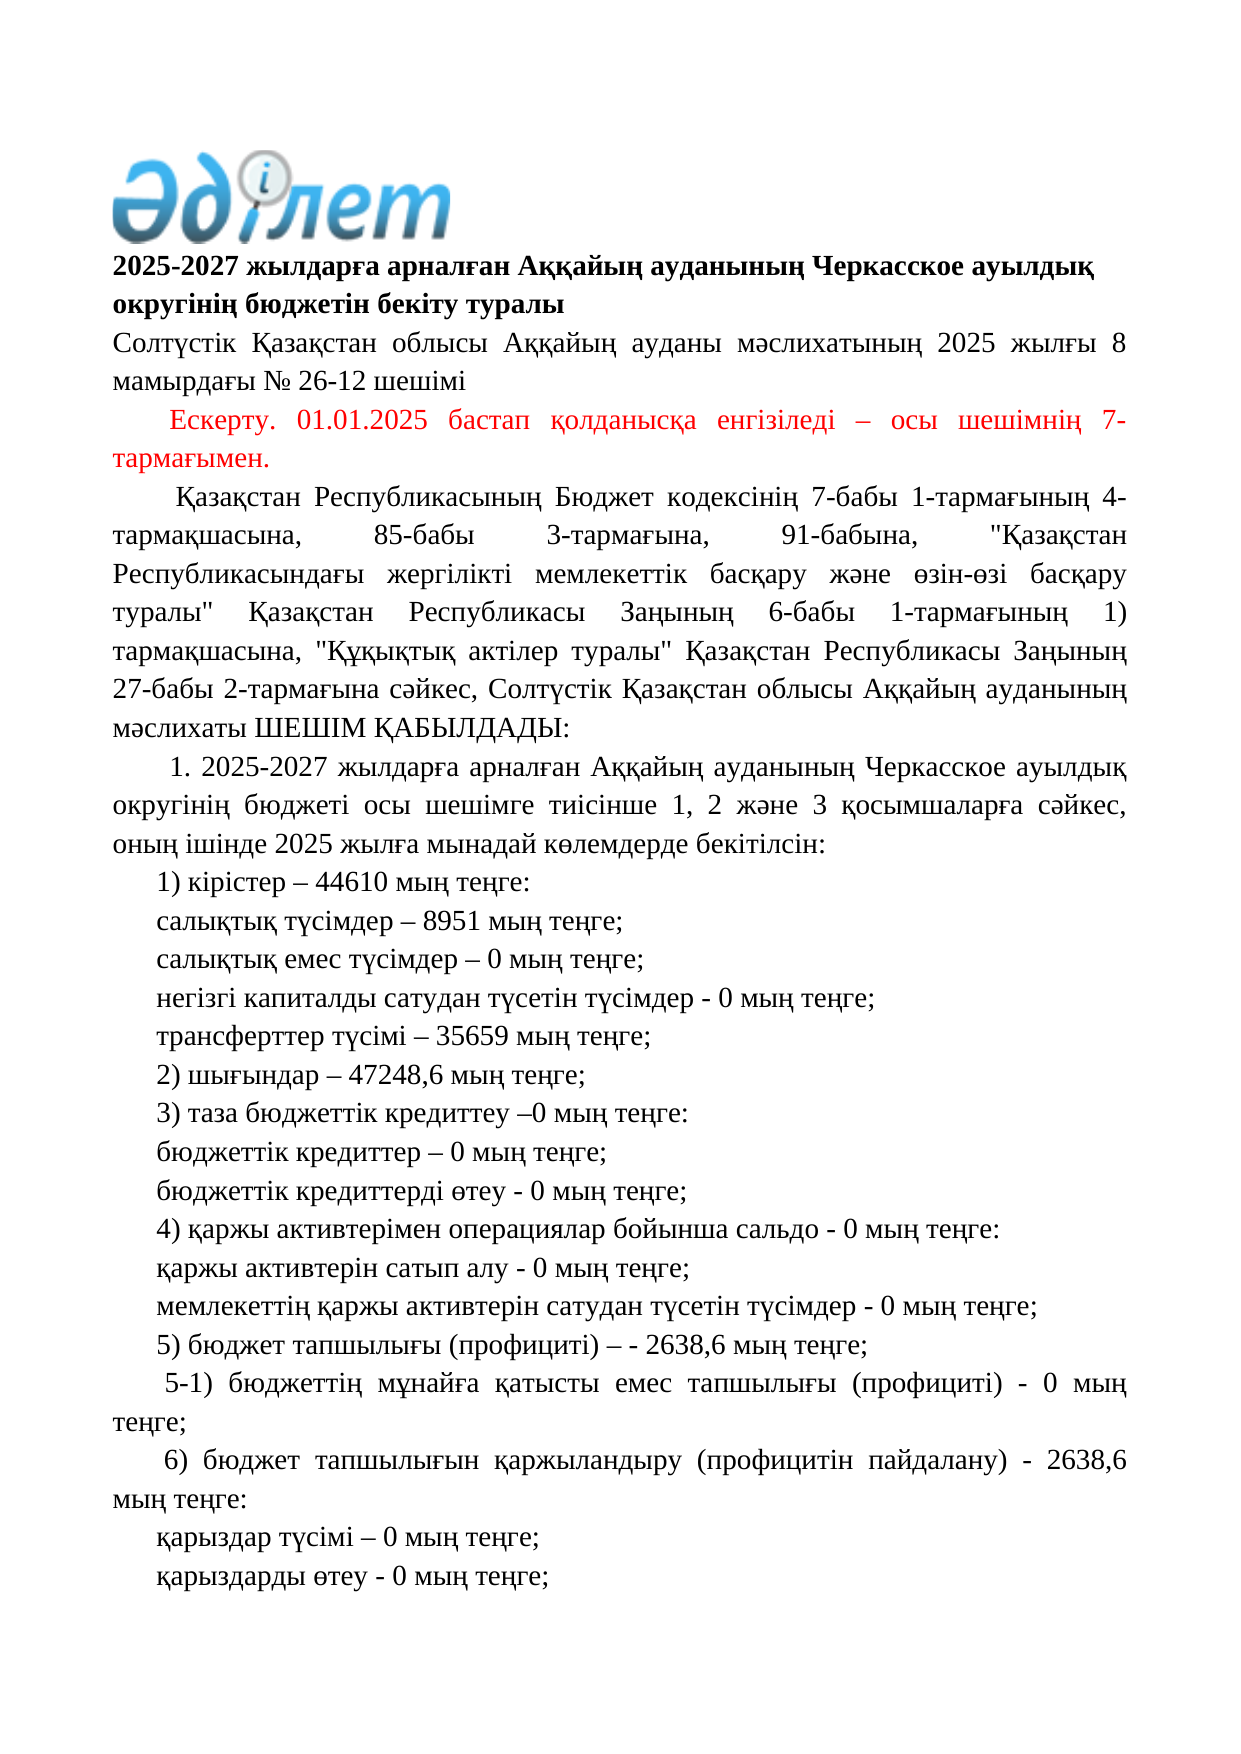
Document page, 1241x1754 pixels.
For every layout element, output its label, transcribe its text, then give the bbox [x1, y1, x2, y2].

text Қазақстан Республикасының Бюджет кодексінің 7-бабы 1-тармағының 4-тармақшасына, 85-бабы 3-тармағына, 91-бабына, "Қазақстан Республикасындағы жергілікті мемлекеттік басқару және өзін-өзі басқару туралы" Қазақстан Республикасы Заңының 6-бабы 1-тармағының 1) тармақшасына, "Құқықтық актілер туралы" Қазақстан Республикасы Заңының 27-бабы 2-тармағына сәйкес, Солтүстік Қазақстан облысы Аққайың ауданының мәслихаты ШЕШІМ ҚАБЫЛДАДЫ: [112, 479, 1128, 744]
text салықтық емес түсімдер – 0 мың теңге; [112, 941, 1128, 975]
text 1. 2025-2027 жылдарға арналған Аққайың ауданының Черкасское ауылдық округінің бюджеті осы шешімге тиісінше 1, 2 және 3 қосымшаларға сәйкес, оның ішінде 2025 жылға мынадай көлемдерде бекітілсін: [112, 749, 1128, 859]
text 5-1) бюджеттің мұнайға қатысты емес тапшылығы (профициті) - 0 мың теңге; [112, 1365, 1128, 1437]
text Солтүстік Қазақстан облысы Аққайың ауданы мәслихатының 2025 жылғы 8 мамырдағы № 26-12 шешімі [112, 325, 1128, 397]
text 5) бюджет тапшылығы (профициті) – - 2638,6 мың теңге; [112, 1327, 1128, 1360]
text бюджеттік кредиттер – 0 мың теңге; [112, 1134, 1128, 1168]
text Ескерту. 01.01.2025 бастап қолданысқа енгізіледі – осы шешімнің 7-тармағымен. [112, 402, 1128, 474]
text мемлекеттің қаржы активтерін сатудан түсетін түсімдер - 0 мың теңге; [112, 1288, 1128, 1322]
text негізгі капиталды сатудан түсетін түсімдер - 0 мың теңге; [112, 980, 1128, 1013]
text салықтық түсімдер – 8951 мың теңге; [112, 903, 1128, 936]
text 2025-2027 жылдарға арналған Аққайың ауданының Черкасское ауылдық округінің бюджетін бекіту туралы [112, 248, 1128, 320]
picture [112, 150, 451, 244]
text қарыздарды өтеу - 0 мың теңге; [112, 1558, 1128, 1592]
text 2) шығындар – 47248,6 мың теңге; [112, 1057, 1128, 1091]
text 3) таза бюджеттік кредиттеу –0 мың теңге: [112, 1096, 1128, 1129]
text 1) кірістер – 44610 мың теңге: [112, 864, 1128, 898]
text 6) бюджет тапшылығын қаржыландыру (профицитін пайдалану) - 2638,6 мың теңге: [112, 1442, 1128, 1514]
text қарыздар түсімі – 0 мың теңге; [112, 1519, 1128, 1553]
text бюджеттік кредиттерді өтеу - 0 мың теңге; [112, 1173, 1128, 1206]
text трансферттер түсімі – 35659 мың теңге; [112, 1018, 1128, 1052]
text қаржы активтерін сатып алу - 0 мың теңге; [112, 1250, 1128, 1283]
text 4) қаржы активтерімен операциялар бойынша сальдо - 0 мың теңге: [112, 1211, 1128, 1245]
